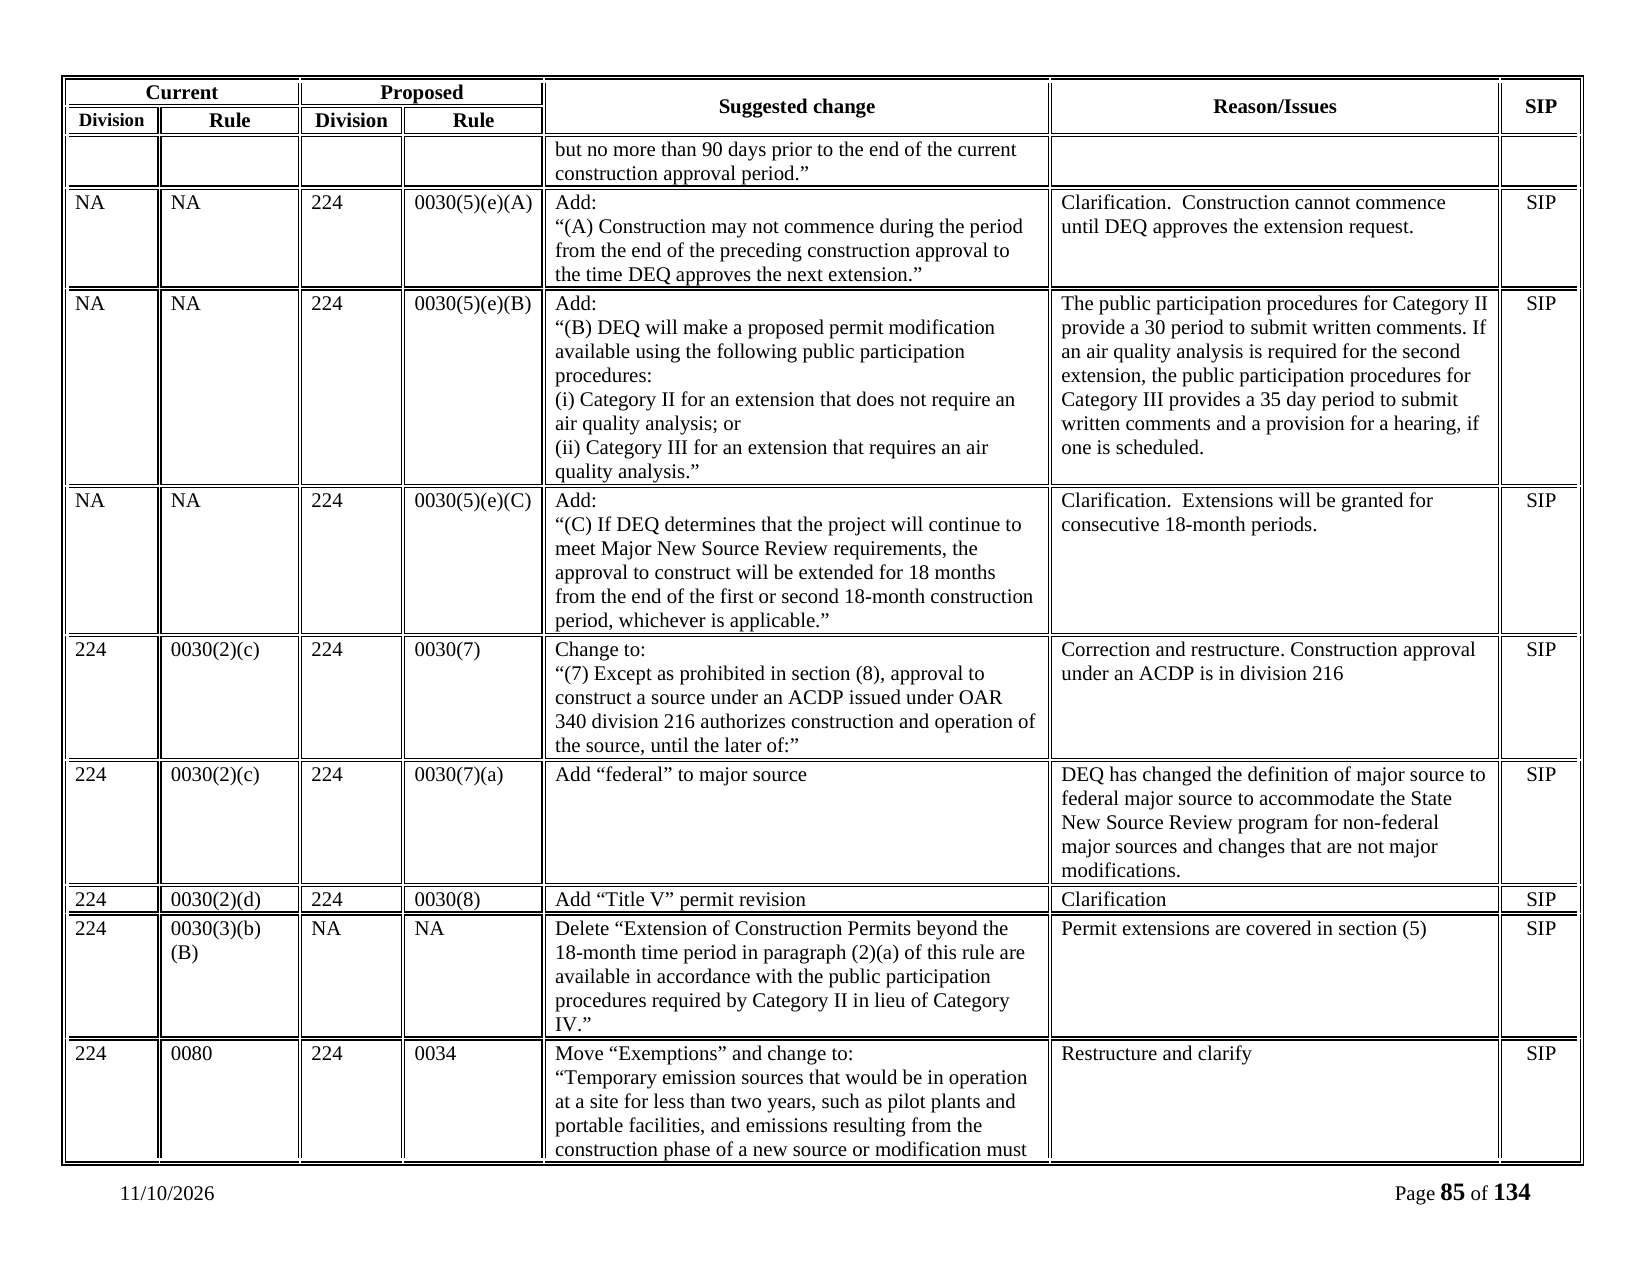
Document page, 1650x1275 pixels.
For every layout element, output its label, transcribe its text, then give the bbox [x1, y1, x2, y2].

table_header Proposed [300, 77, 544, 104]
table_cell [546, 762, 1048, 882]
table_cell Rule [162, 108, 298, 132]
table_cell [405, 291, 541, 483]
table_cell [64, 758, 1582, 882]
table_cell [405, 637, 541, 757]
table_header Reason/Issues [1050, 77, 1500, 132]
table_header Suggested change [544, 77, 1050, 132]
table_header Current [64, 77, 300, 104]
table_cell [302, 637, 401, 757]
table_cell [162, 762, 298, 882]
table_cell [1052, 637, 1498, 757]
table_cell Division [302, 108, 401, 132]
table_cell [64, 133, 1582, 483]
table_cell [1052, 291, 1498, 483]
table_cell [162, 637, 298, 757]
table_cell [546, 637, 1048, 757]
table_cell Division [64, 104, 159, 132]
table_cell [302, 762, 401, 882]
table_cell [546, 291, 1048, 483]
table_cell Rule [405, 108, 541, 132]
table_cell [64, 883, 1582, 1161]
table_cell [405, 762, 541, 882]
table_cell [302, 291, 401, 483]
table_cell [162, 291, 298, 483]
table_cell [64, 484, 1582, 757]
table_header SIP [1500, 79, 1580, 132]
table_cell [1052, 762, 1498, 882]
